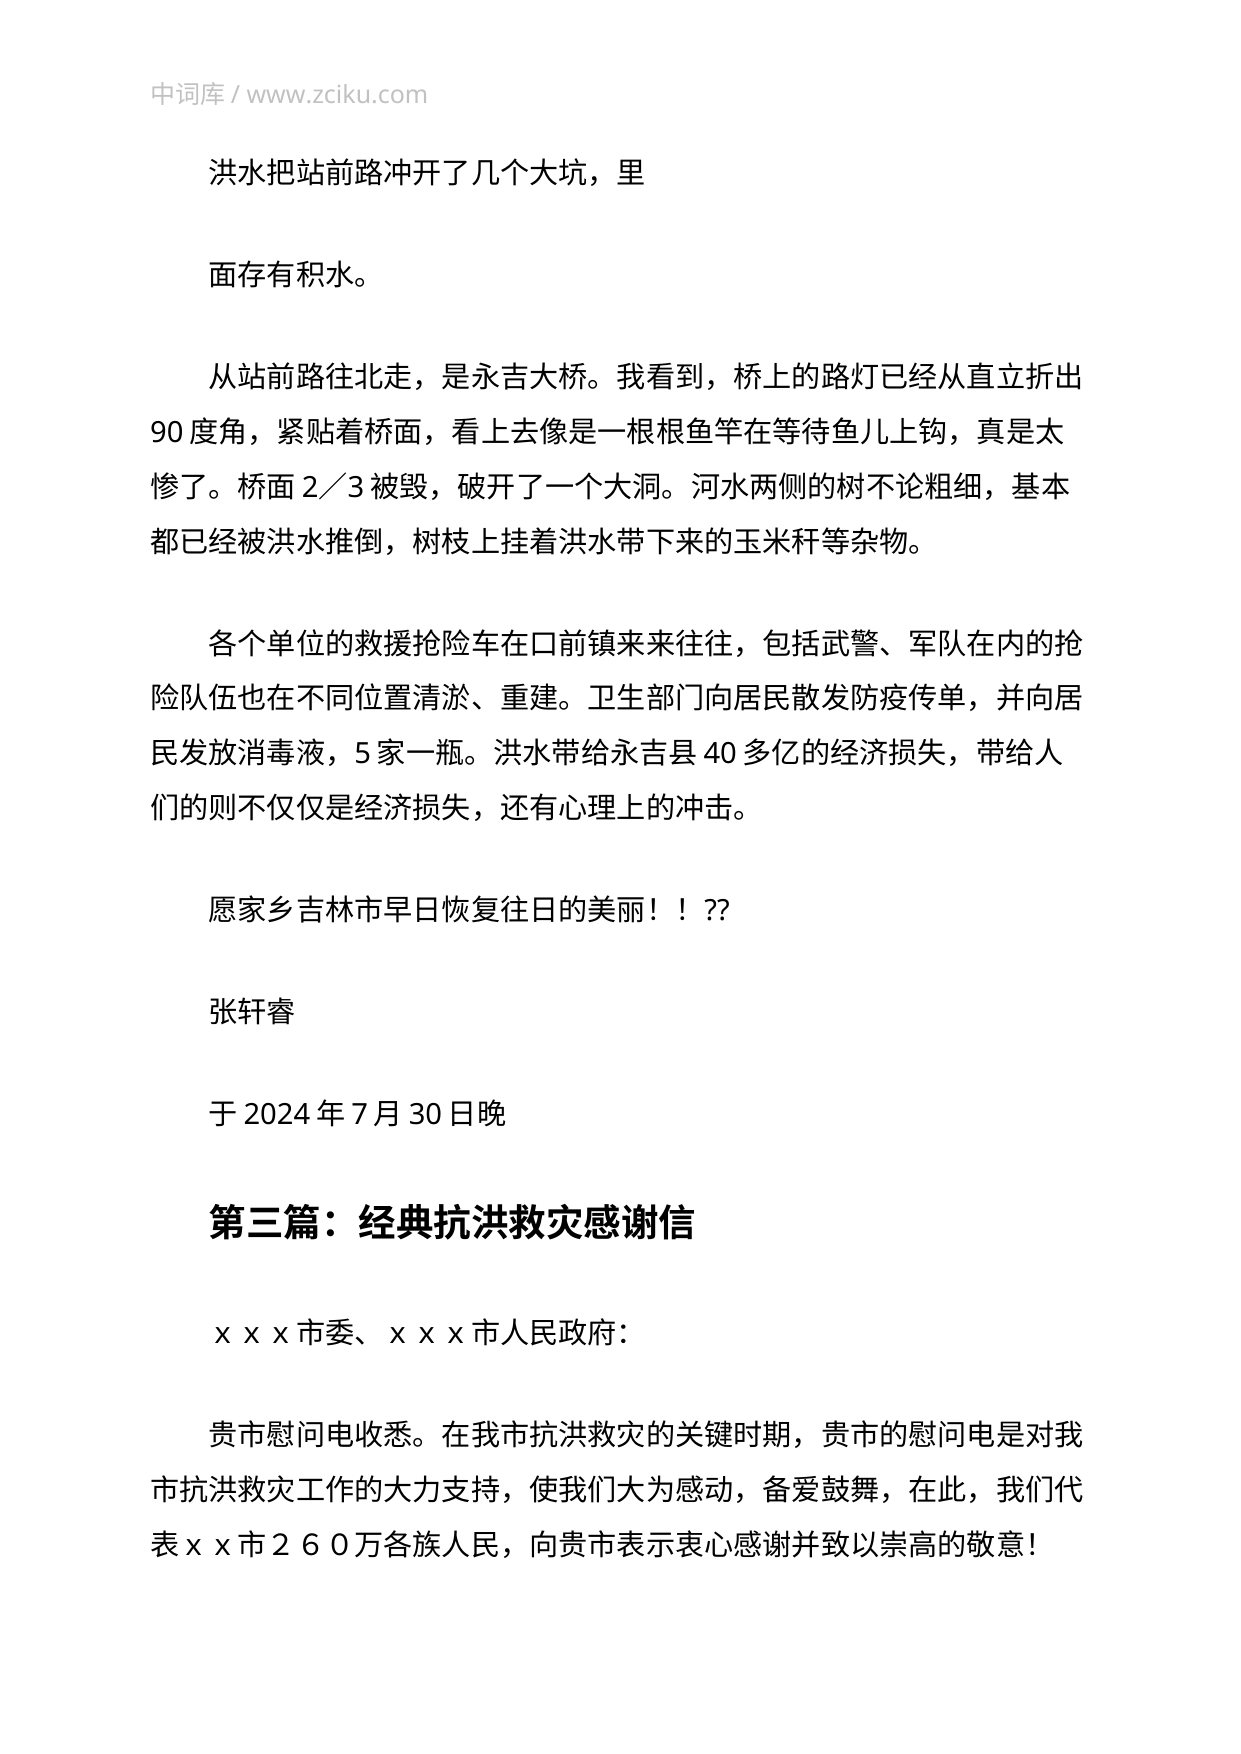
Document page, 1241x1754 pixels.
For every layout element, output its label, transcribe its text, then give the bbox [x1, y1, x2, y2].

text 张轩睿 [150, 989, 1090, 1031]
text 从站前路往北走，是永吉大桥。我看到，桥上的路灯已经从直立折出90度角，紧贴着桥面，看上去像是一根根鱼竿在等待鱼儿上钩，真是太惨了。桥面2／3被毁，破开了一个大洞。河水两侧的树不论粗细，基本都已经被洪水推倒，树枝上挂着洪水带下来的玉米秆等杂物。 [150, 353, 1090, 561]
text 第三篇：经典抗洪救灾感谢信 [150, 1192, 1090, 1247]
text 愿家乡吉林市早日恢复往日的美丽！！?? [150, 887, 1090, 929]
text 贵市慰问电收悉。在我市抗洪救灾的关键时期，贵市的慰问电是对我市抗洪救灾工作的大力支持，使我们大为感动，备爱鼓舞，在此，我们代表ｘｘ市２６０万各族人民，向贵市表示衷心感谢并致以崇高的敬意！ [150, 1412, 1090, 1564]
text 各个单位的救援抢险车在口前镇来来往往，包括武警、军队在内的抢险队伍也在不同位置清淤、重建。卫生部门向居民散发防疫传单，并向居民发放消毒液，5家一瓶。洪水带给永吉县40多亿的经济损失，带给人们的则不仅仅是经济损失，还有心理上的冲击。 [150, 620, 1090, 827]
text 洪水把站前路冲开了几个大坑，里 [150, 150, 1090, 192]
text ｘｘｘ市委、ｘｘｘ市人民政府： [150, 1310, 1090, 1352]
text 面存有积水。 [150, 252, 1090, 294]
text 于2024年7月30日晚 [150, 1091, 1090, 1133]
